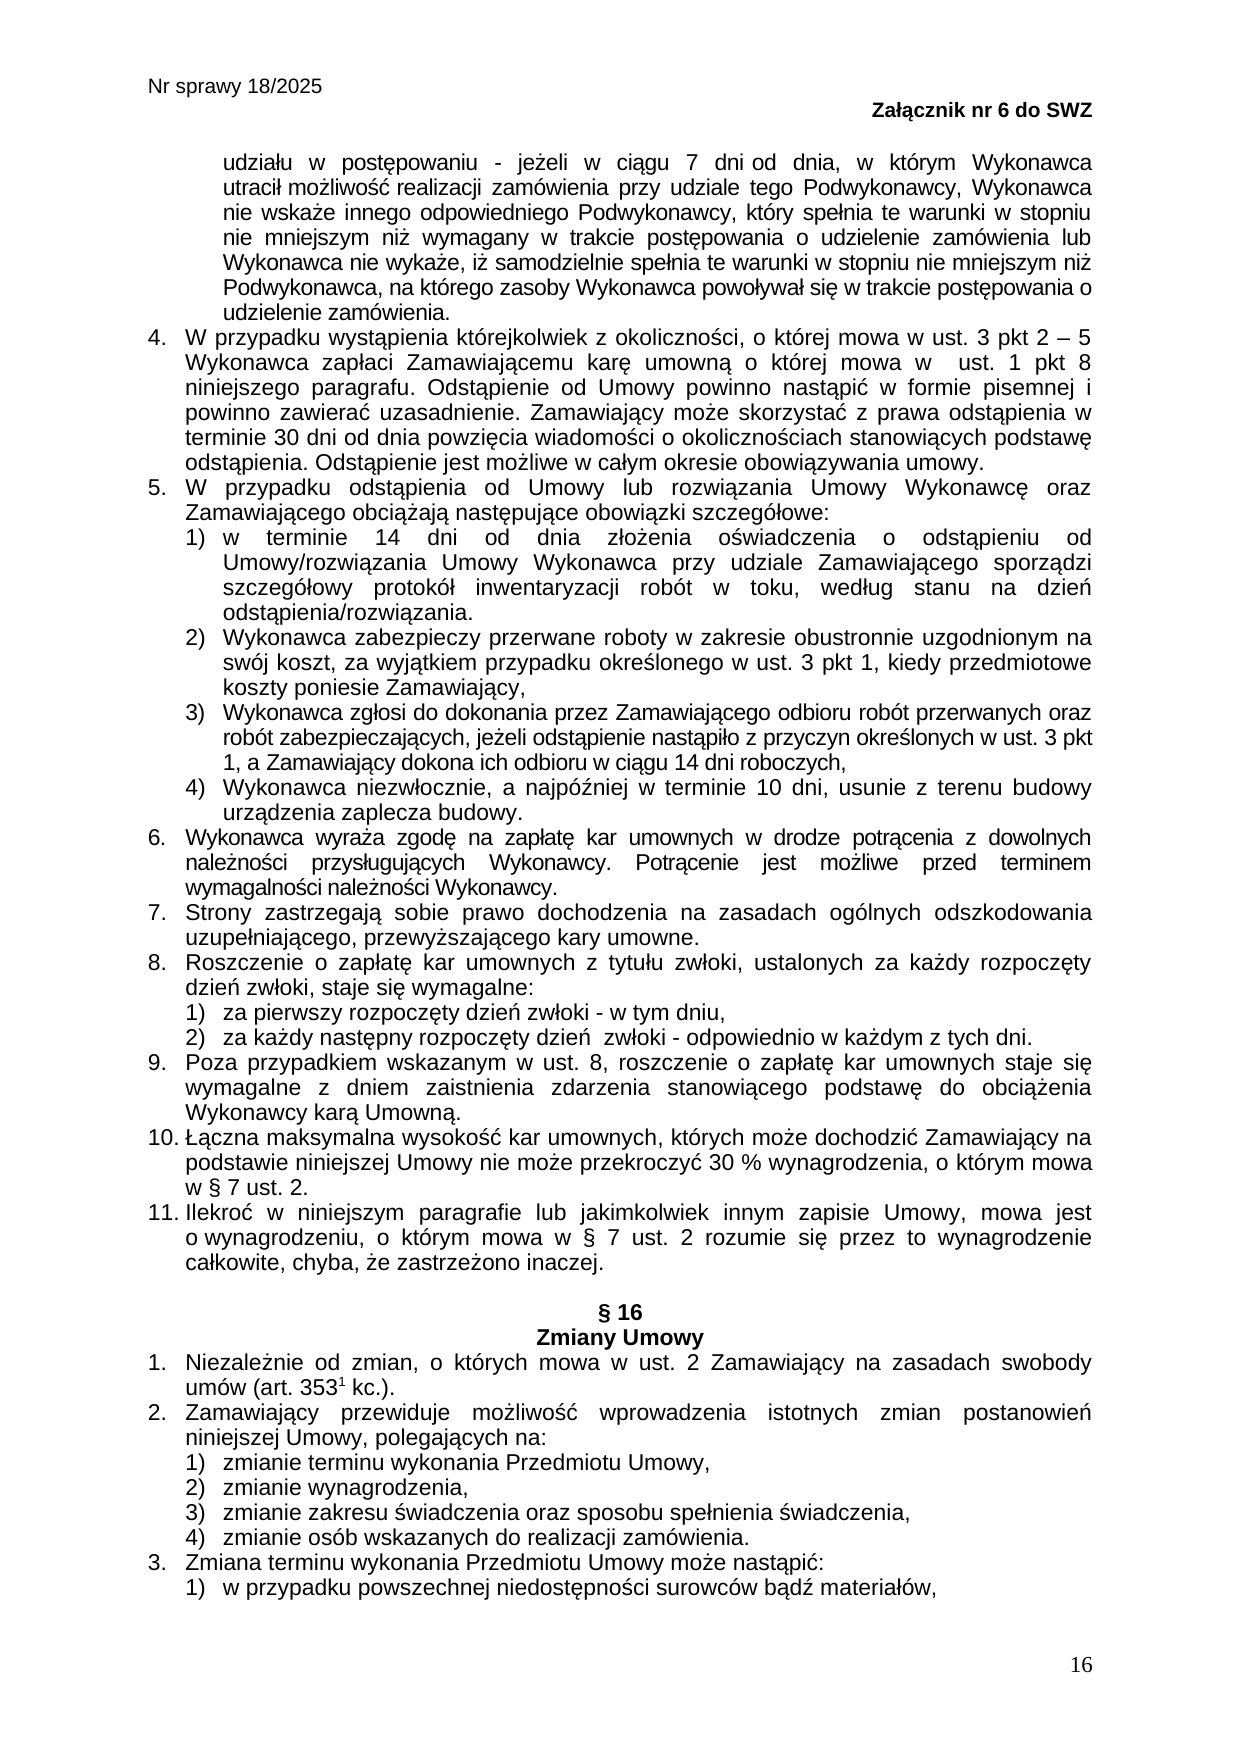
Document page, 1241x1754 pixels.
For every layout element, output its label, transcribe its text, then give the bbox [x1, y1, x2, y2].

list za pierwszy rozpoczęty dzień zwłoki - w tym dniu, [185, 1001, 1092, 1026]
list Ilekroć w niniejszym paragrafie lub jakimkolwiek innym zapisie Umowy, mowa jest o wynagrodzeniu, o którym mowa w § 7 ust. 2 rozumie się przez to wynagrodzenie całkowite, chyba, że zastrzeżono inaczej. [148, 1201, 1092, 1276]
subtitle Wykonawca niezwłocznie, a najpóźniej w terminie 10 dni, usunie z terenu budowy urządzenia zaplecza budowy. [185, 776, 1092, 826]
list W przypadku wystąpienia którejkolwiek z okoliczności, o której mowa w ust. 3 pkt 2 – 5 Wykonawca zapłaci Zamawiającemu karę umowną o której mowa w ust. 1 pkt 8 niniejszego paragrafu. Odstąpienie od Umowy powinno nastąpić w formie pisemnej i powinno zawierać uzasadnienie. Zamawiający może skorzystać z prawa odstąpienia w terminie 30 dni od dnia powzięcia wiadomości o okolicznościach stanowiących podstawę odstąpienia. Odstąpienie jest możliwe w całym okresie obowiązywania umowy. [148, 326, 1092, 476]
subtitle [185, 151, 1092, 326]
subtitle W przypadku odstąpienia od Umowy lub rozwiązania Umowy Wykonawcę oraz Zamawiającego obciążają następujące obowiązki szczegółowe: [148, 476, 1092, 526]
subtitle zmianie terminu wykonania Przedmiotu Umowy, [185, 1451, 1092, 1476]
text Zmiany Umowy [148, 1326, 1092, 1351]
list Łączna maksymalna wysokość kar umownych, których może dochodzić Zamawiający na podstawie niniejszej Umowy nie może przekroczyć 30 % wynagrodzenia, o którym mowa w § 7 ust. 2. [148, 1126, 1092, 1201]
subtitle Wykonawca zgłosi do dokonania przez Zamawiającego odbioru robót przerwanych oraz robót zabezpieczających, jeżeli odstąpienie nastąpiło z przyczyn określonych w ust. 3 pkt 1, a Zamawiający dokona ich odbioru w ciągu 14 dni roboczych, [185, 701, 1092, 776]
subtitle Zamawiający przewiduje możliwość wprowadzenia istotnych zmian postanowień niniejszej Umowy, polegających na: [148, 1401, 1092, 1451]
subtitle Wykonawca wyraża zgodę na zapłatę kar umownych w drodze potrącenia z dowolnych należności przysługujących Wykonawcy. Potrącenie jest możliwe przed terminem wymagalności należności Wykonawcy. [148, 826, 1092, 901]
list Poza przypadkiem wskazanym w ust. 8, roszczenie o zapłatę kar umownych staje się wymagalne z dniem zaistnienia zdarzenia stanowiącego podstawę do obciążenia Wykonawcy karą Umowną. [148, 1051, 1092, 1126]
subtitle Wykonawca zabezpieczy przerwane roboty w zakresie obustronnie uzgodnionym na swój koszt, za wyjątkiem przypadku określonego w ust. 3 pkt 1, kiedy przedmiotowe koszty poniesie Zamawiający, [185, 626, 1092, 701]
subtitle w terminie 14 dni od dnia złożenia oświadczenia o odstąpieniu od Umowy/rozwiązania Umowy Wykonawca przy udziale Zamawiającego sporządzi szczegółowy protokół inwentaryzacji robót w toku, według stanu na dzień odstąpienia/rozwiązania. [185, 526, 1092, 626]
text § 16 [148, 1301, 1092, 1326]
subtitle Roszczenie o zapłatę kar umownych z tytułu zwłoki, ustalonych za każdy rozpoczęty dzień zwłoki, staje się wymagalne: [148, 951, 1092, 1001]
subtitle zmianie osób wskazanych do realizacji zamówienia. [185, 1526, 1092, 1551]
subtitle zmianie zakresu świadczenia oraz sposobu spełnienia świadczenia, [185, 1501, 1092, 1526]
list za każdy następny rozpoczęty dzień zwłoki - odpowiednio w każdym z tych dni. [185, 1026, 1092, 1051]
subtitle Zmiana terminu wykonania Przedmiotu Umowy może nastąpić: [148, 1551, 1092, 1576]
subtitle w przypadku powszechnej niedostępności surowców bądź materiałów, [185, 1576, 1092, 1601]
list zmianie wynagrodzenia, [185, 1476, 1092, 1501]
subtitle Strony zastrzegają sobie prawo dochodzenia na zasadach ogólnych odszkodowania uzupełniającego, przewyższającego kary umowne. [148, 901, 1092, 951]
subtitle Niezależnie od zmian, o których mowa w ust. 2 Zamawiający na zasadach swobody umów (art. 3531 kc.). [148, 1351, 1092, 1401]
